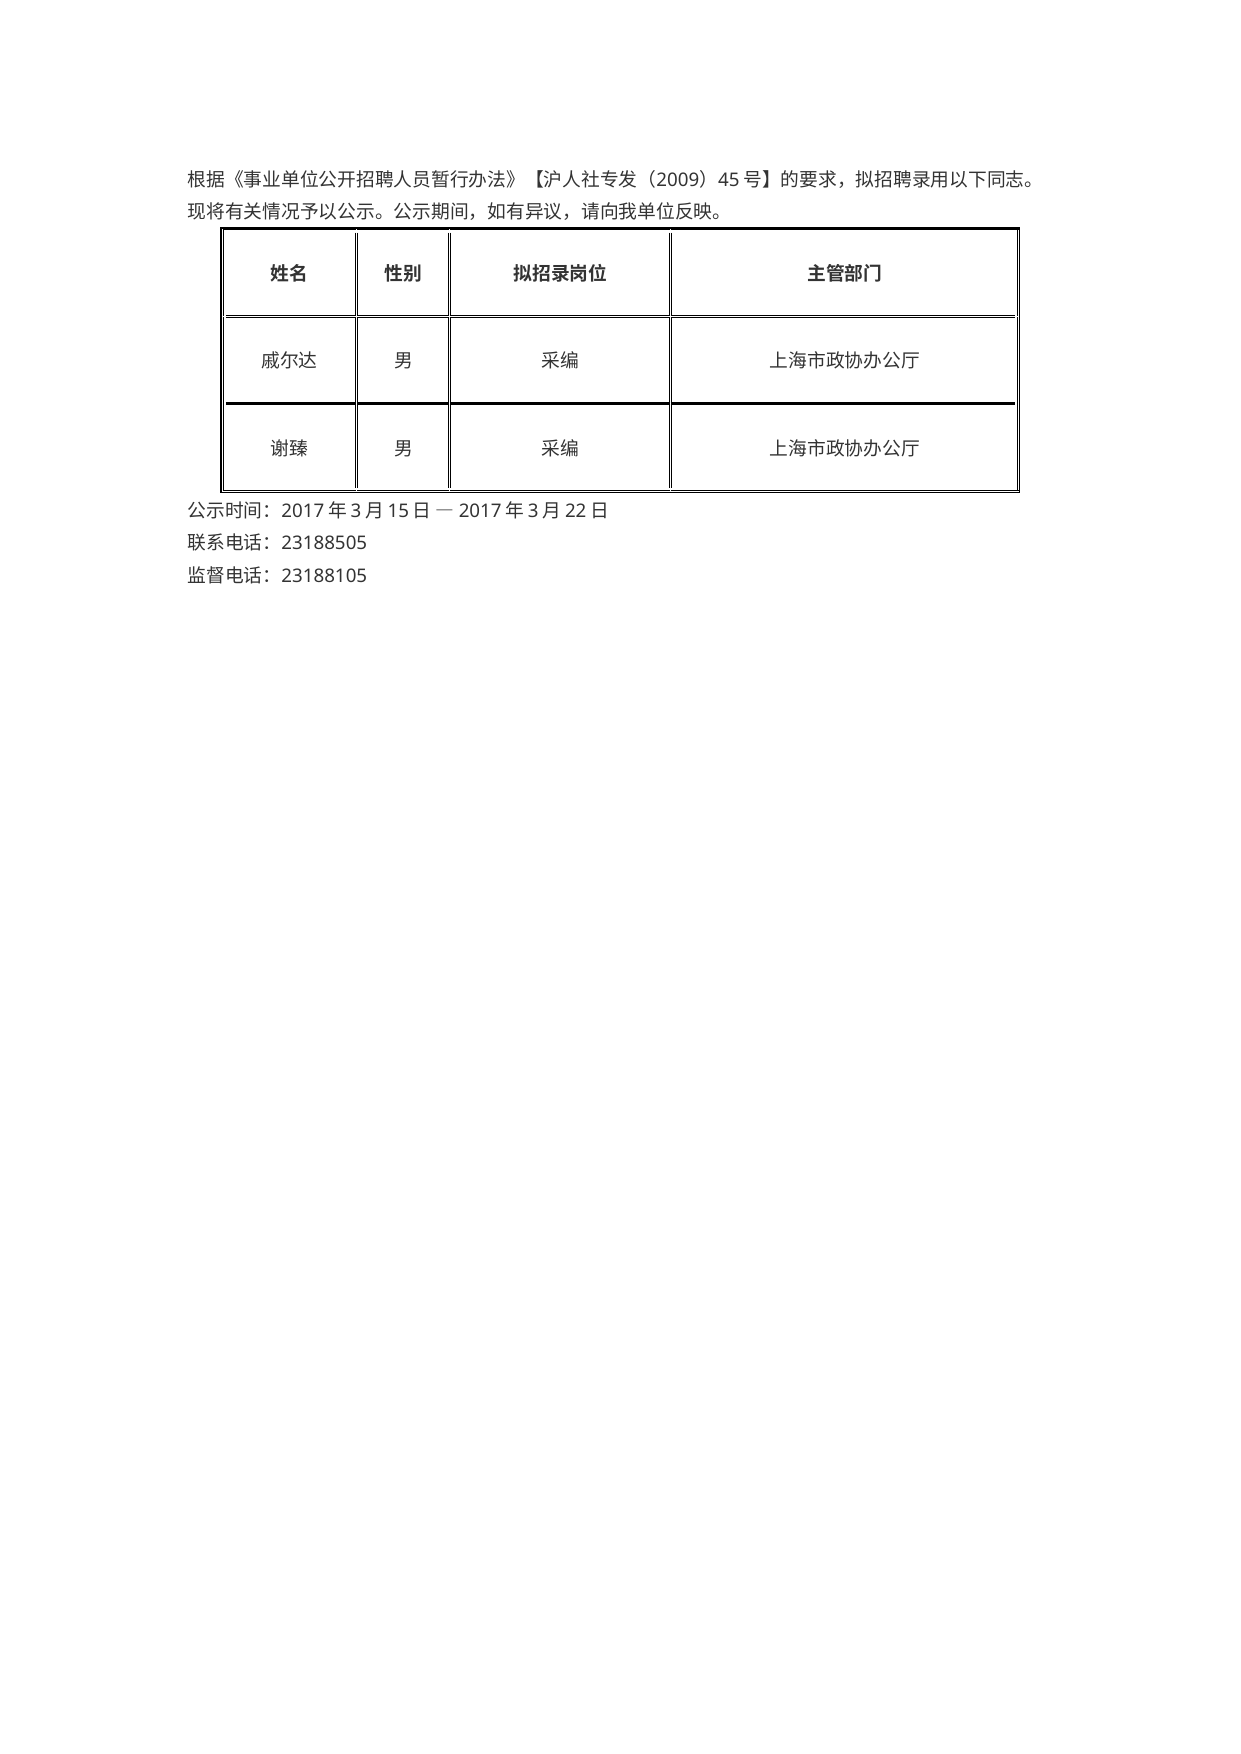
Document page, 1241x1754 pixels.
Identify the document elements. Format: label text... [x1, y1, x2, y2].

table_cell 男 [358, 318, 448, 402]
table_cell 上海市政协办公厅 [672, 315, 1017, 402]
text 公示时间：2017年3月15日 — 2017年3月22日 [187, 493, 1053, 525]
table_cell 谢臻 [224, 402, 357, 489]
table_header 主管部门 [671, 230, 1017, 314]
table_header 性别 [357, 230, 450, 314]
text 根据《事业单位公开招聘人员暂行办法》【沪人社专发（2009）45号】的要求，拟招聘录用以下同志。现将有关情况予以公示。公示期间，如有异议，请向我单位反映。 [187, 162, 1053, 227]
table_cell 采编 [451, 318, 669, 402]
table_header 姓名 [224, 230, 357, 314]
table_cell 男 [357, 405, 450, 489]
text 监督电话：23188105 [187, 558, 1053, 590]
table_header 拟招录岗位 [450, 230, 671, 314]
table_cell 采编 [450, 405, 671, 489]
table_cell 戚尔达 [224, 315, 355, 402]
text 联系电话：23188505 [187, 525, 1053, 558]
table_cell 上海市政协办公厅 [671, 402, 1017, 489]
